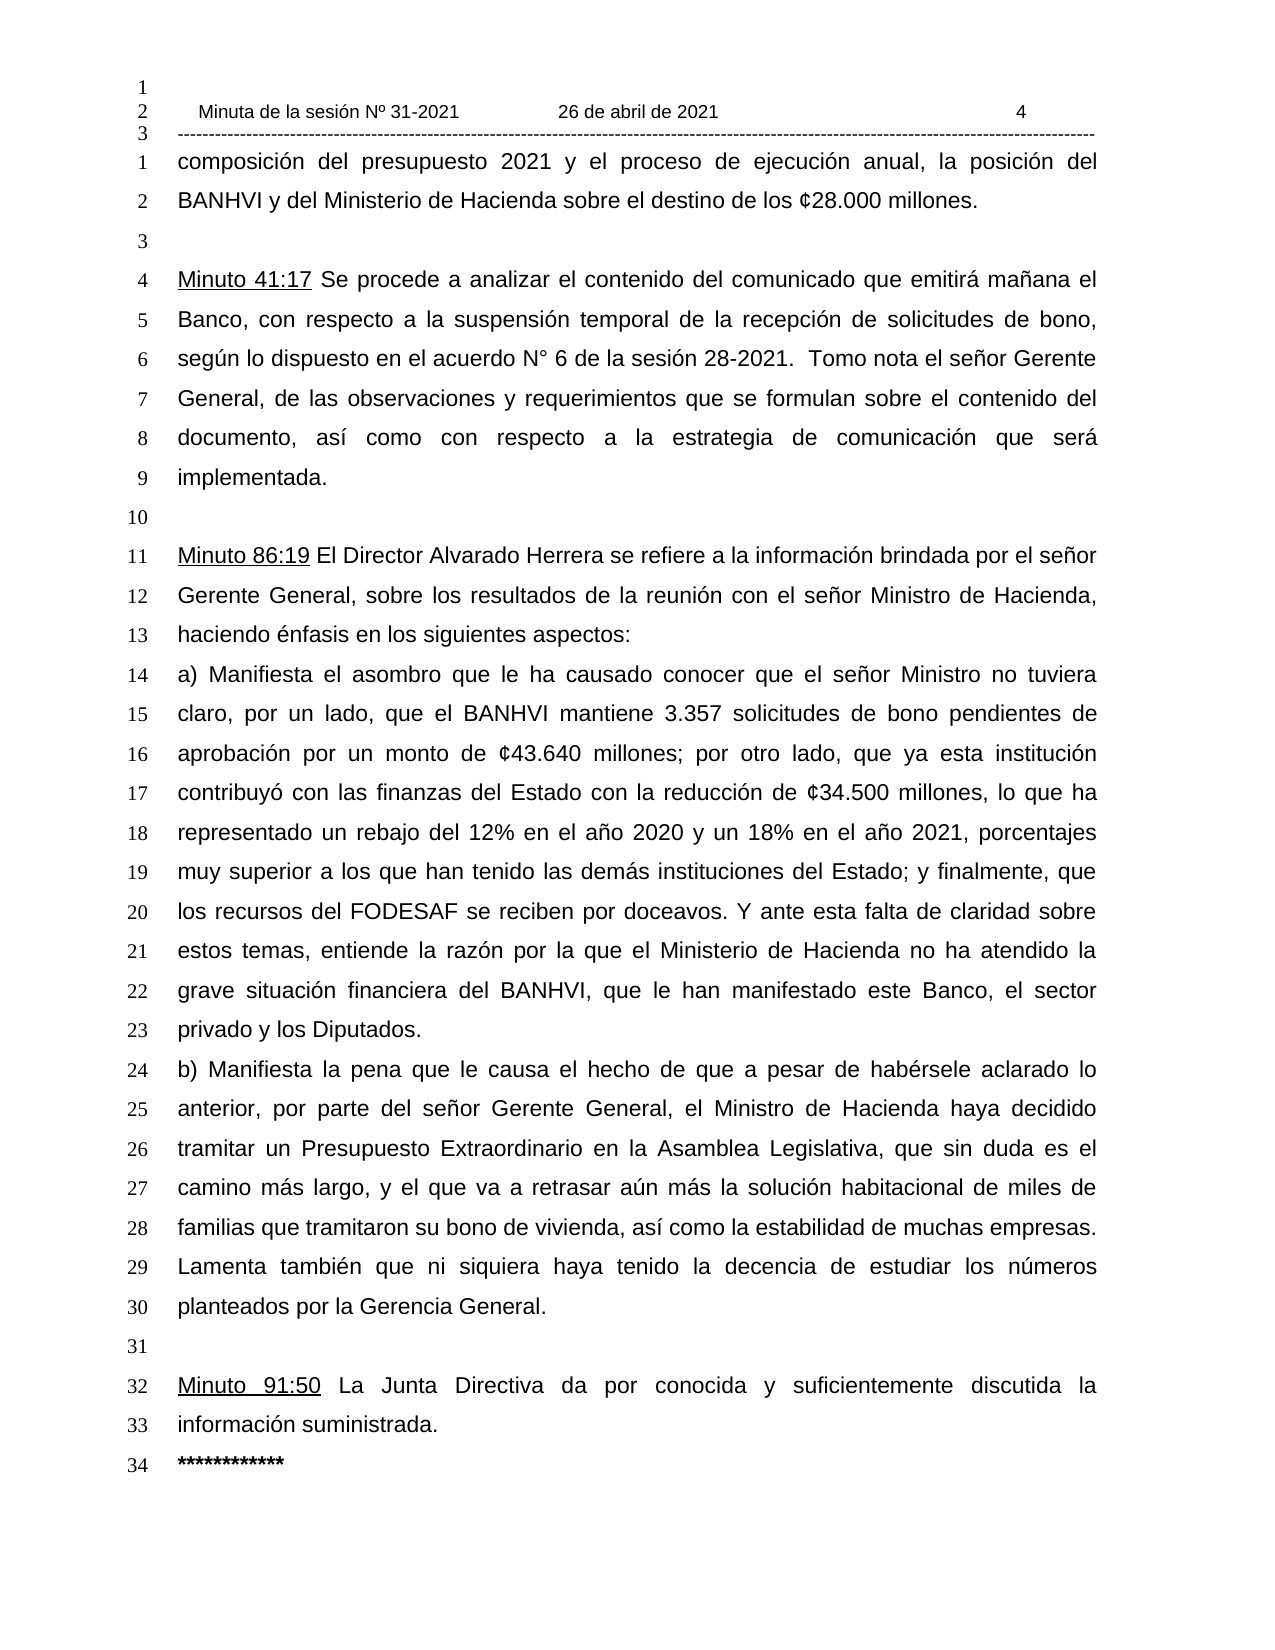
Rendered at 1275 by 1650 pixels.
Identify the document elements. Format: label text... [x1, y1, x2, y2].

text b) Manifiesta la pena que le causa el hecho de que a pesar de habérsele aclarado lo anterior, por parte del señor Gerente General, el Ministro de Hacienda haya decidido tramitar un Presupuesto Extraordinario en la Asamblea Legislativa, que sin duda es el camino más largo, y el que va a retrasar aún más la solución habitacional de miles de familias que tramitaron su bono de vivienda, así como la estabilidad de muchas empresas. Lamenta también que ni siquiera haya tenido la decencia de estudiar los números planteados por la Gerencia General. [177, 1056, 1098, 1319]
text a) Manifiesta el asombro que le ha causado conocer que el señor Ministro no tuviera claro, por un lado, que el BANHVI mantiene 3.357 solicitudes de bono pendientes de aprobación por un monto de ¢43.640 millones; por otro lado, que ya esta institución contribuyó con las finanzas del Estado con la reducción de ¢34.500 millones, lo que ha representado un rebajo del 12% en el año 2020 y un 18% en el año 2021, porcentajes muy superior a los que han tenido las demás instituciones del Estado; y finalmente, que los recursos del FODESAF se reciben por doceavos. Y ante esta falta de claridad sobre estos temas, entiende la razón por la que el Ministerio de Hacienda no ha atendido la grave situación financiera del BANHVI, que le han manifestado este Banco, el sector privado y los Diputados. [177, 661, 1098, 1043]
text Minuto 41:17 Se procede a analizar el contenido del comunicado que emitirá mañana el Banco, con respecto a la suspensión temporal de la recepción de solicitudes de bono, según lo dispuesto en el acuerdo N° 6 de la sesión 28-2021. Tomo nota el señor Gerente General, de las observaciones y requerimientos que se formulan sobre el contenido del documento, así como con respecto a la estrategia de comunicación que será implementada. [177, 266, 1098, 490]
text Minuto 91:50 La Junta Directiva da por conocida y suficientemente discutida la información suministrada. [177, 1372, 1098, 1437]
text Minuto 86:19 El Director Alvarado Herrera se refiere a la información brindada por el señor Gerente General, sobre los resultados de la reunión con el señor Ministro de Hacienda, haciendo énfasis en los siguientes aspectos: [177, 542, 1098, 648]
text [177, 148, 1098, 213]
text ************ [177, 1451, 1098, 1477]
